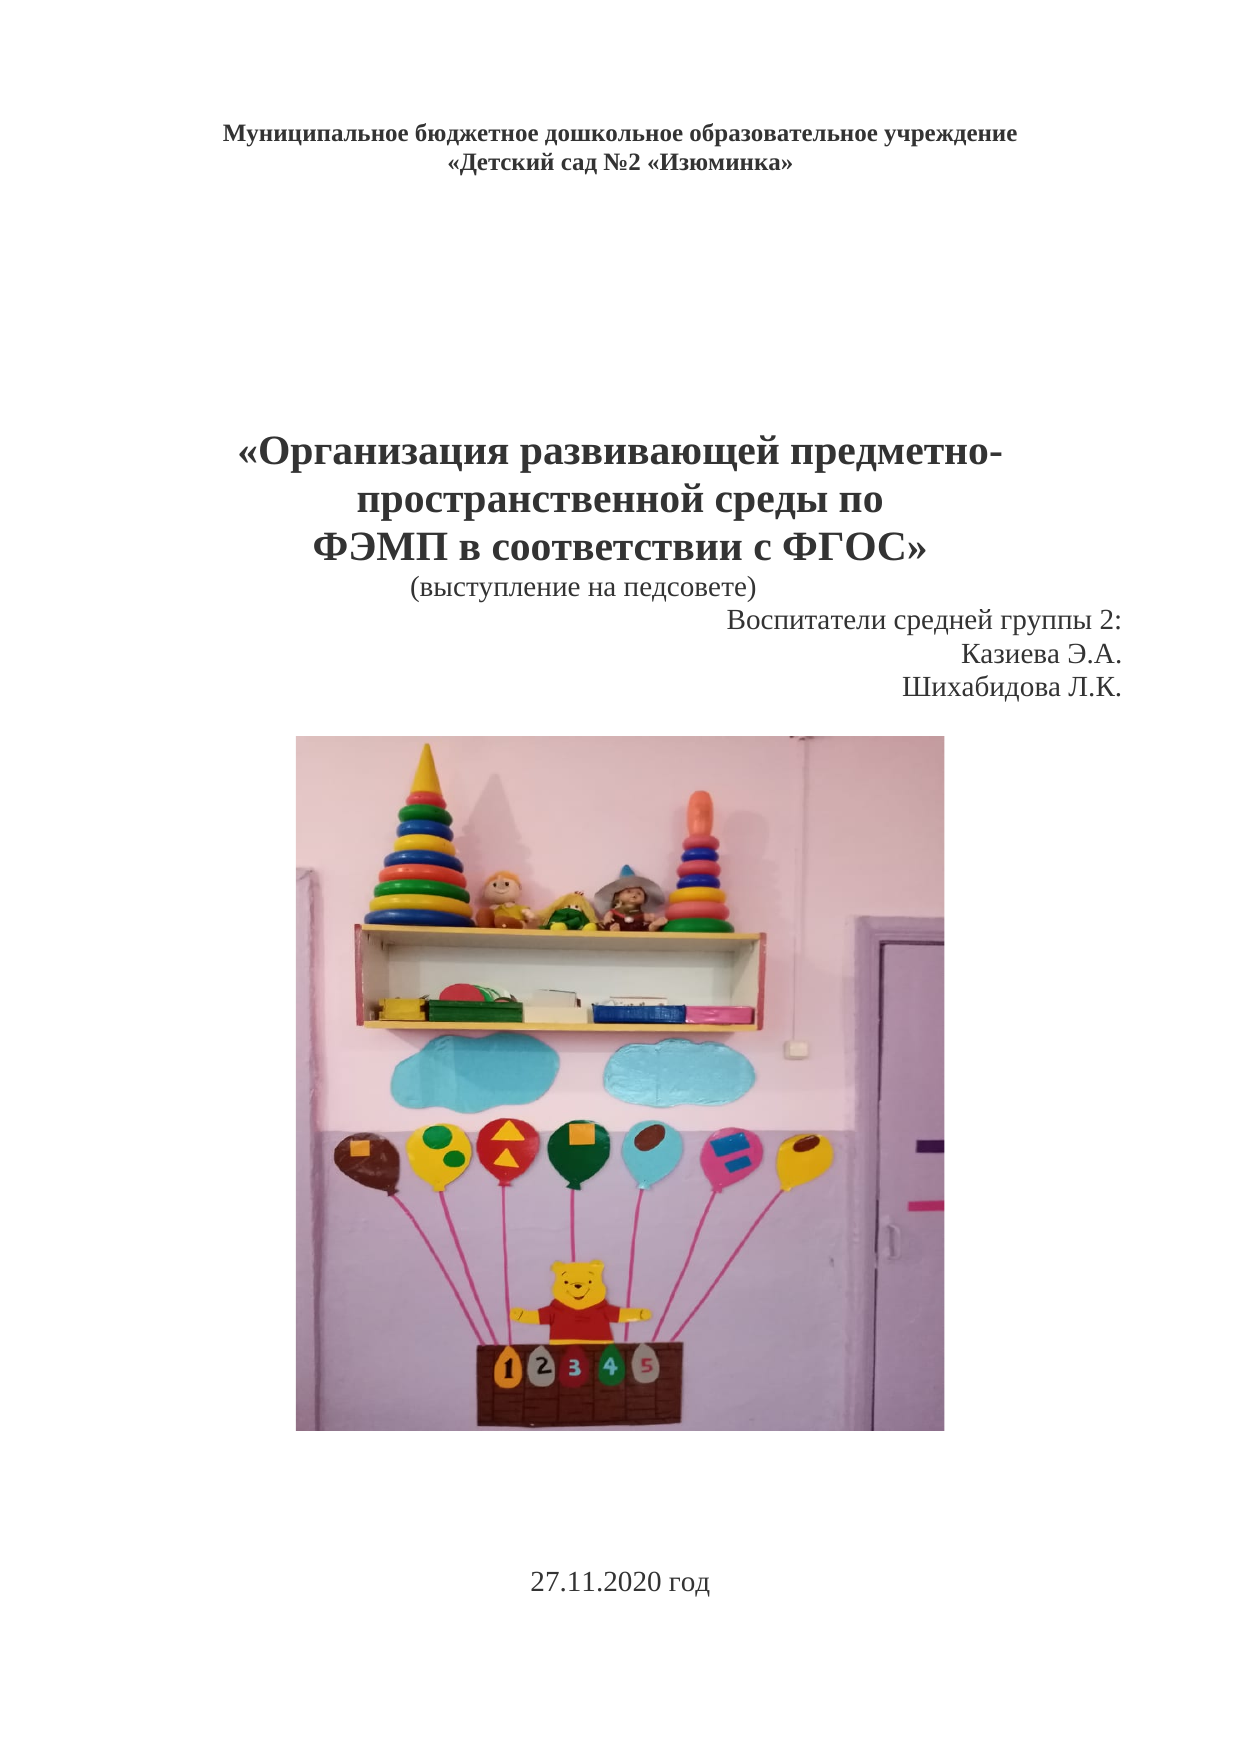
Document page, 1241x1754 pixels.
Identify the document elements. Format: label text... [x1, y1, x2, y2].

text ФЭМП в соответствии с ФГОС» [118, 521, 1122, 569]
text Муниципальное бюджетное дошкольное образовательное учреждение «Детский сад №2 «Изюминка» [118, 118, 1122, 176]
text 27.11.2020 год [118, 1564, 1122, 1598]
text «Организация развивающей предметно-пространственной среды по [118, 425, 1122, 521]
text Воспитатели средней группы 2: Казиева Э.А. [118, 602, 1122, 669]
text Шихабидова Л.К. [118, 669, 1122, 703]
picture [295, 736, 945, 1431]
text (выступление на педсовете) [118, 569, 1122, 602]
